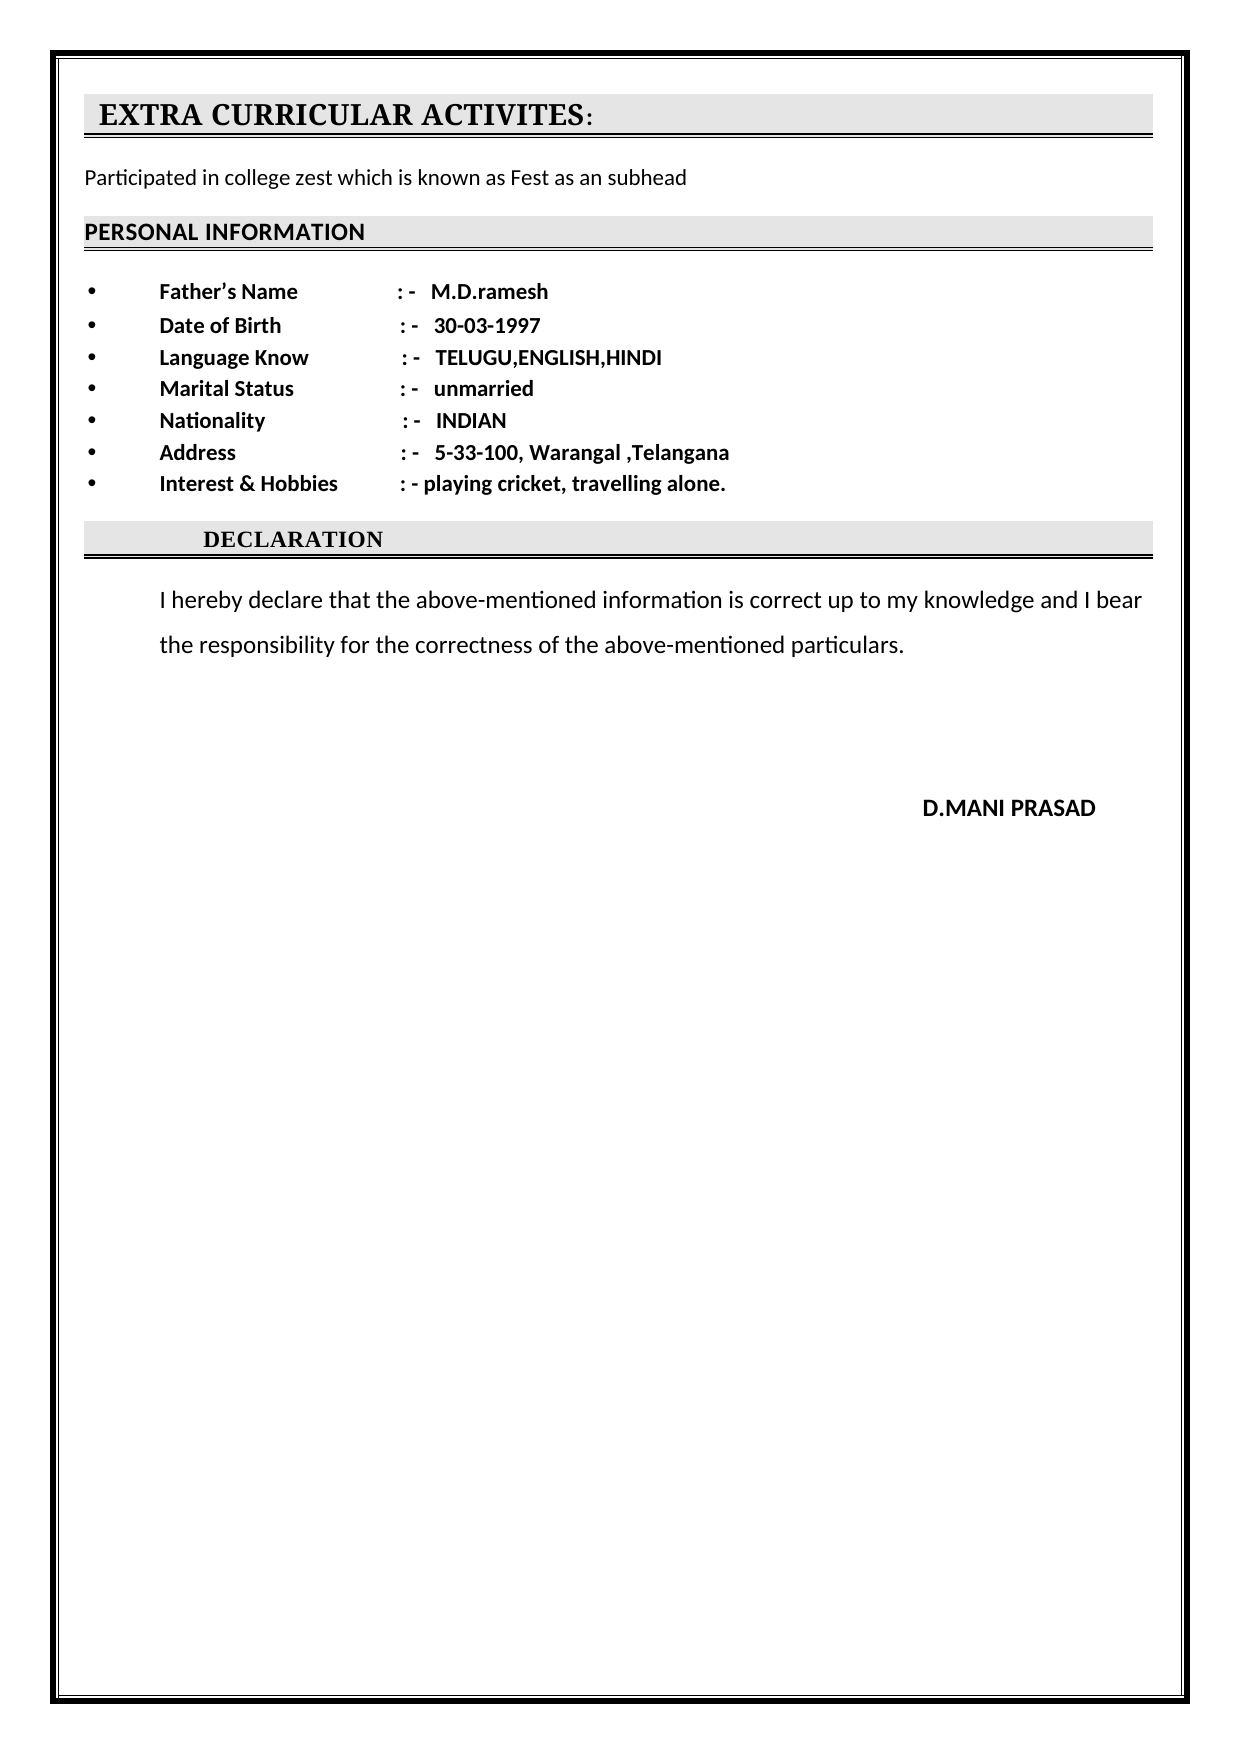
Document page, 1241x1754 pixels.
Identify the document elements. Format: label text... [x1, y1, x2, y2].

list Address : - 5-33-100, Warangal ,Telangana [87, 437, 1153, 466]
list Date of Birth : - 30-03-1997 [87, 311, 1153, 340]
subtitle PERSONAL INFORMATION [84, 216, 1153, 247]
list Father’s Name : - M.D.ramesh [87, 276, 1153, 306]
text I hereby declare that the above-mentioned information is correct up to my knowledge and I bear the responsibility for the correctness of the above-mentioned particulars. [159, 584, 1153, 660]
list Marital Status : - unmarried [87, 373, 1153, 403]
subtitle declaration [84, 521, 1153, 554]
list Interest & Hobbies : - playing cricket, travelling alone. [87, 468, 1153, 497]
list Nationality : - INDIAN [87, 405, 1153, 434]
text Participated in college zest which is known as Fest as an subhead [84, 163, 1153, 191]
subtitle EXTRA CuRRICULAR ACTIVITES: [84, 94, 1153, 133]
list Language Know : - TELUGU,ENGLISH,HINDI [87, 342, 1153, 371]
text D.MANI PRASAD [84, 792, 1153, 823]
